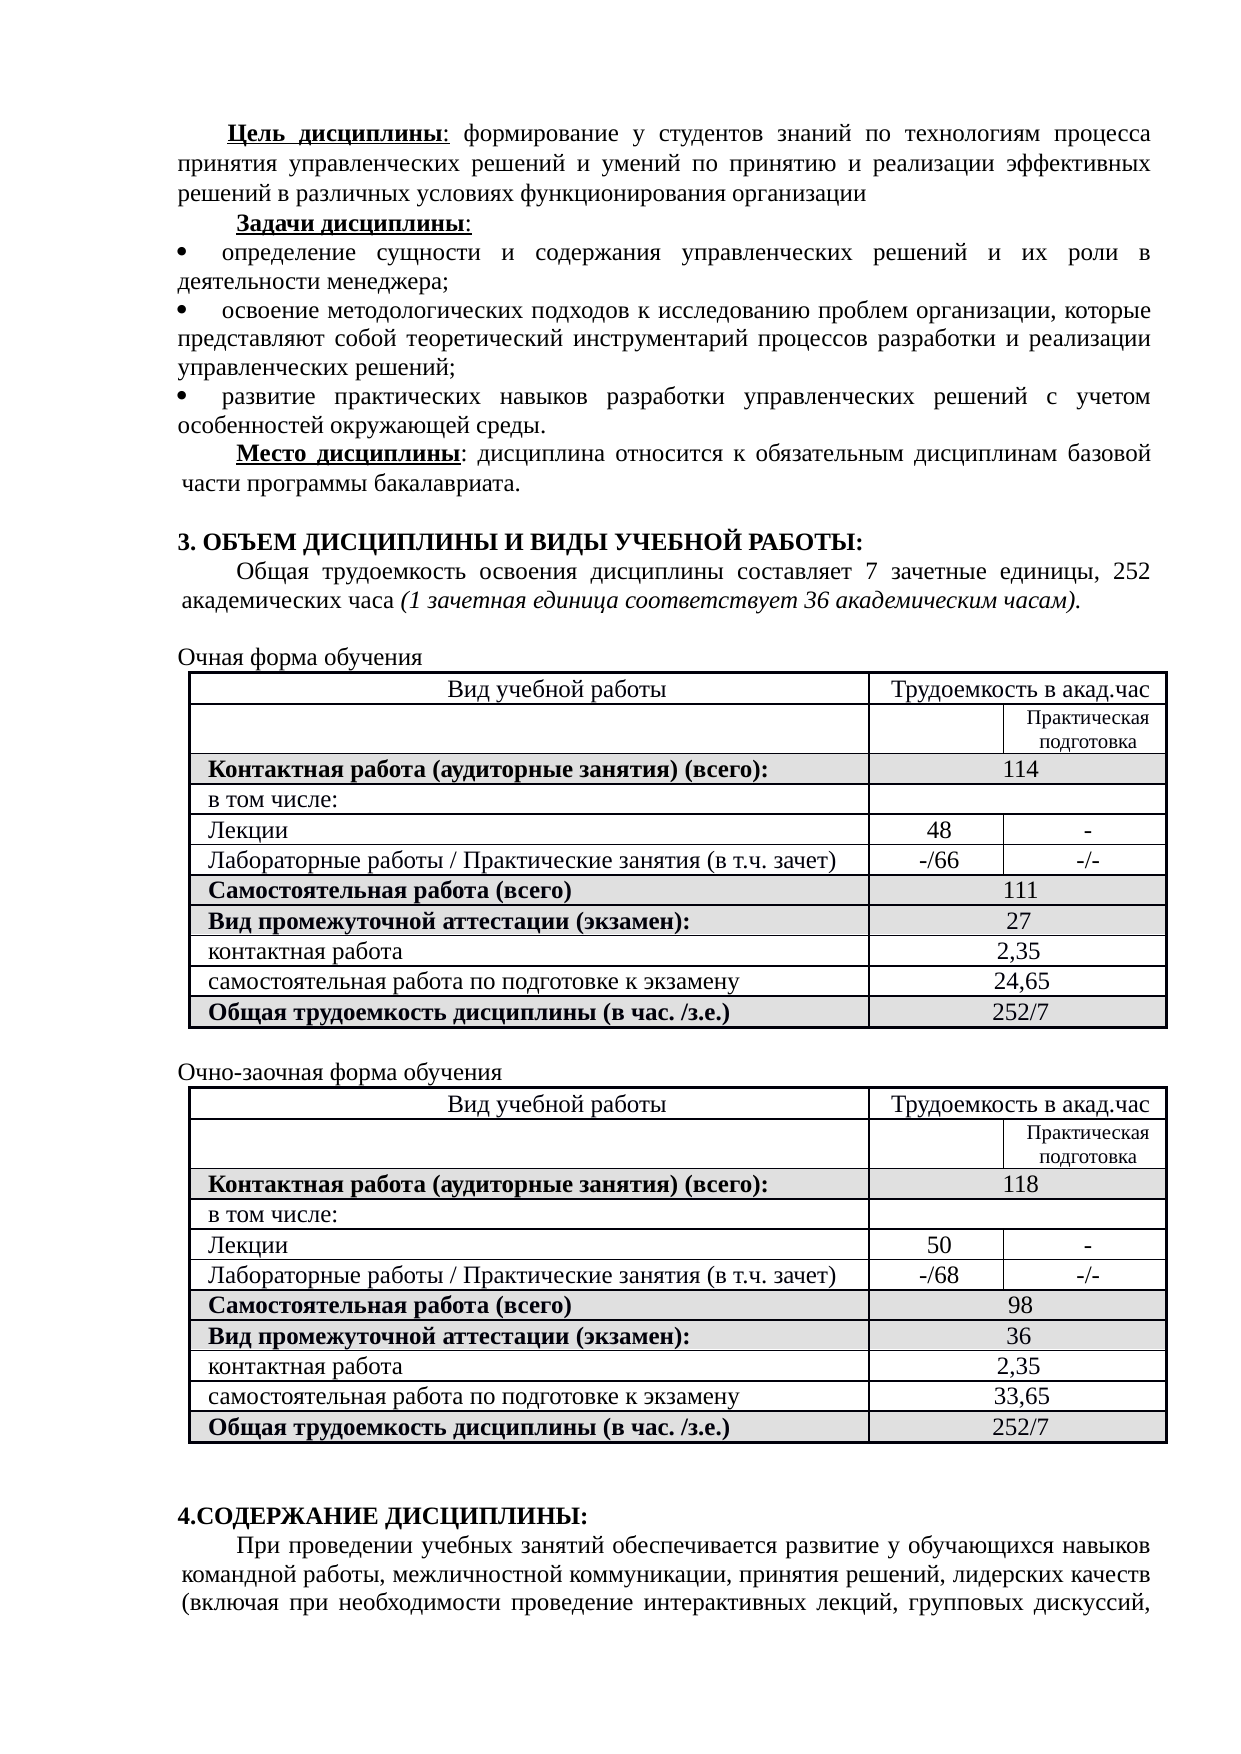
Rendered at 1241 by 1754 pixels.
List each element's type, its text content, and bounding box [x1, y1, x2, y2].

table_cell Лекции [191, 815, 868, 844]
text Задачи дисциплины: [177, 208, 1152, 237]
list развитие практических навыков разработки управленческих решений с учетом особенностей окружающей среды. [177, 381, 1152, 438]
table_cell 252/7 [870, 997, 1165, 1026]
table_cell [870, 1200, 1165, 1228]
table_cell -/66 [870, 845, 1003, 874]
table_cell самостоятельная работа по подготовке к экзамену [191, 967, 868, 995]
table_cell Контактная работа (аудиторные занятия) (всего): [191, 1169, 868, 1198]
table_cell Вид промежуточной аттестации (экзамен): [191, 906, 868, 934]
table_cell Самостоятельная работа (всего) [191, 1291, 868, 1319]
table_cell контактная работа [191, 936, 868, 965]
text Очно-заочная форма обучения [177, 1057, 1152, 1086]
table_cell в том числе: [191, 1200, 868, 1228]
table_cell 118 [870, 1169, 1165, 1198]
table_cell 24,65 [870, 967, 1165, 995]
list освоение методологических подходов к исследованию проблем организации, которые представляют собой теоретический инструментарий процессов разработки и реализации управленческих решений; [177, 295, 1152, 381]
table_cell 50 [870, 1230, 1003, 1259]
table_cell 33,65 [870, 1382, 1165, 1410]
table_cell [870, 705, 1003, 753]
table_cell 2,35 [870, 936, 1165, 965]
text 4.СОДЕРЖАНИЕ ДИСЦИПЛИНЫ: [177, 1501, 1152, 1530]
table_cell в том числе: [191, 785, 868, 813]
table_cell 114 [870, 754, 1165, 783]
table_cell [870, 785, 1165, 813]
table_header Вид учебной работы [191, 674, 868, 703]
table_cell Практическая подготовка [1004, 705, 1165, 753]
text Очная форма обучения [177, 642, 1152, 671]
table_cell 252/7 [870, 1412, 1165, 1441]
table_cell [191, 1120, 868, 1168]
table_cell 98 [870, 1291, 1165, 1319]
table_cell контактная работа [191, 1351, 868, 1380]
table_cell самостоятельная работа по подготовке к экзамену [191, 1382, 868, 1410]
table_header Трудоемкость в акад.час [870, 1089, 1165, 1118]
table_cell - [1004, 1230, 1165, 1259]
text Цель дисциплины: формирование у студентов знаний по технологиям процесса принятия управленческих решений и умений по принятию и реализации эффективных решений в различных условиях функционирования организации [177, 118, 1152, 207]
table_cell Общая трудоемкость дисциплины (в час. /з.е.) [191, 997, 868, 1026]
table_cell Практическая подготовка [1004, 1120, 1165, 1168]
table_cell [191, 705, 868, 753]
table_cell Лабораторные работы / Практические занятия (в т.ч. зачет) [191, 845, 868, 874]
table_cell 48 [870, 815, 1003, 844]
table_cell [870, 1120, 1003, 1168]
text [181, 1530, 1152, 1616]
table_cell Контактная работа (аудиторные занятия) (всего): [191, 754, 868, 783]
table_cell -/68 [870, 1260, 1003, 1289]
table_cell Самостоятельная работа (всего) [191, 876, 868, 904]
table_cell - [1004, 815, 1165, 844]
table_cell -/- [1004, 1260, 1165, 1289]
table_header Трудоемкость в акад.час [870, 674, 1165, 703]
table_cell 27 [870, 906, 1165, 934]
table_cell 111 [870, 876, 1165, 904]
text Место дисциплины: дисциплина относится к обязательным дисциплинам базовой части программы бакалавриата. [181, 438, 1152, 497]
table_cell Общая трудоемкость дисциплины (в час. /з.е.) [191, 1412, 868, 1441]
table_header Вид учебной работы [191, 1089, 868, 1118]
table_cell Лабораторные работы / Практические занятия (в т.ч. зачет) [191, 1260, 868, 1289]
table_cell Лекции [191, 1230, 868, 1259]
list определение сущности и содержания управленческих решений и их роли в деятельности менеджера; [177, 237, 1152, 295]
table_cell -/- [1004, 845, 1165, 874]
text 3. Объем дисциплины и виды учебной работы: [177, 527, 1152, 556]
table_cell 2,35 [870, 1351, 1165, 1380]
table_cell 36 [870, 1321, 1165, 1349]
text Общая трудоемкость освоения дисциплины составляет 7 зачетные единицы, 252 академических часа (1 зачетная единица соответствует 36 академическим часам). [181, 556, 1152, 614]
table_cell Вид промежуточной аттестации (экзамен): [191, 1321, 868, 1349]
